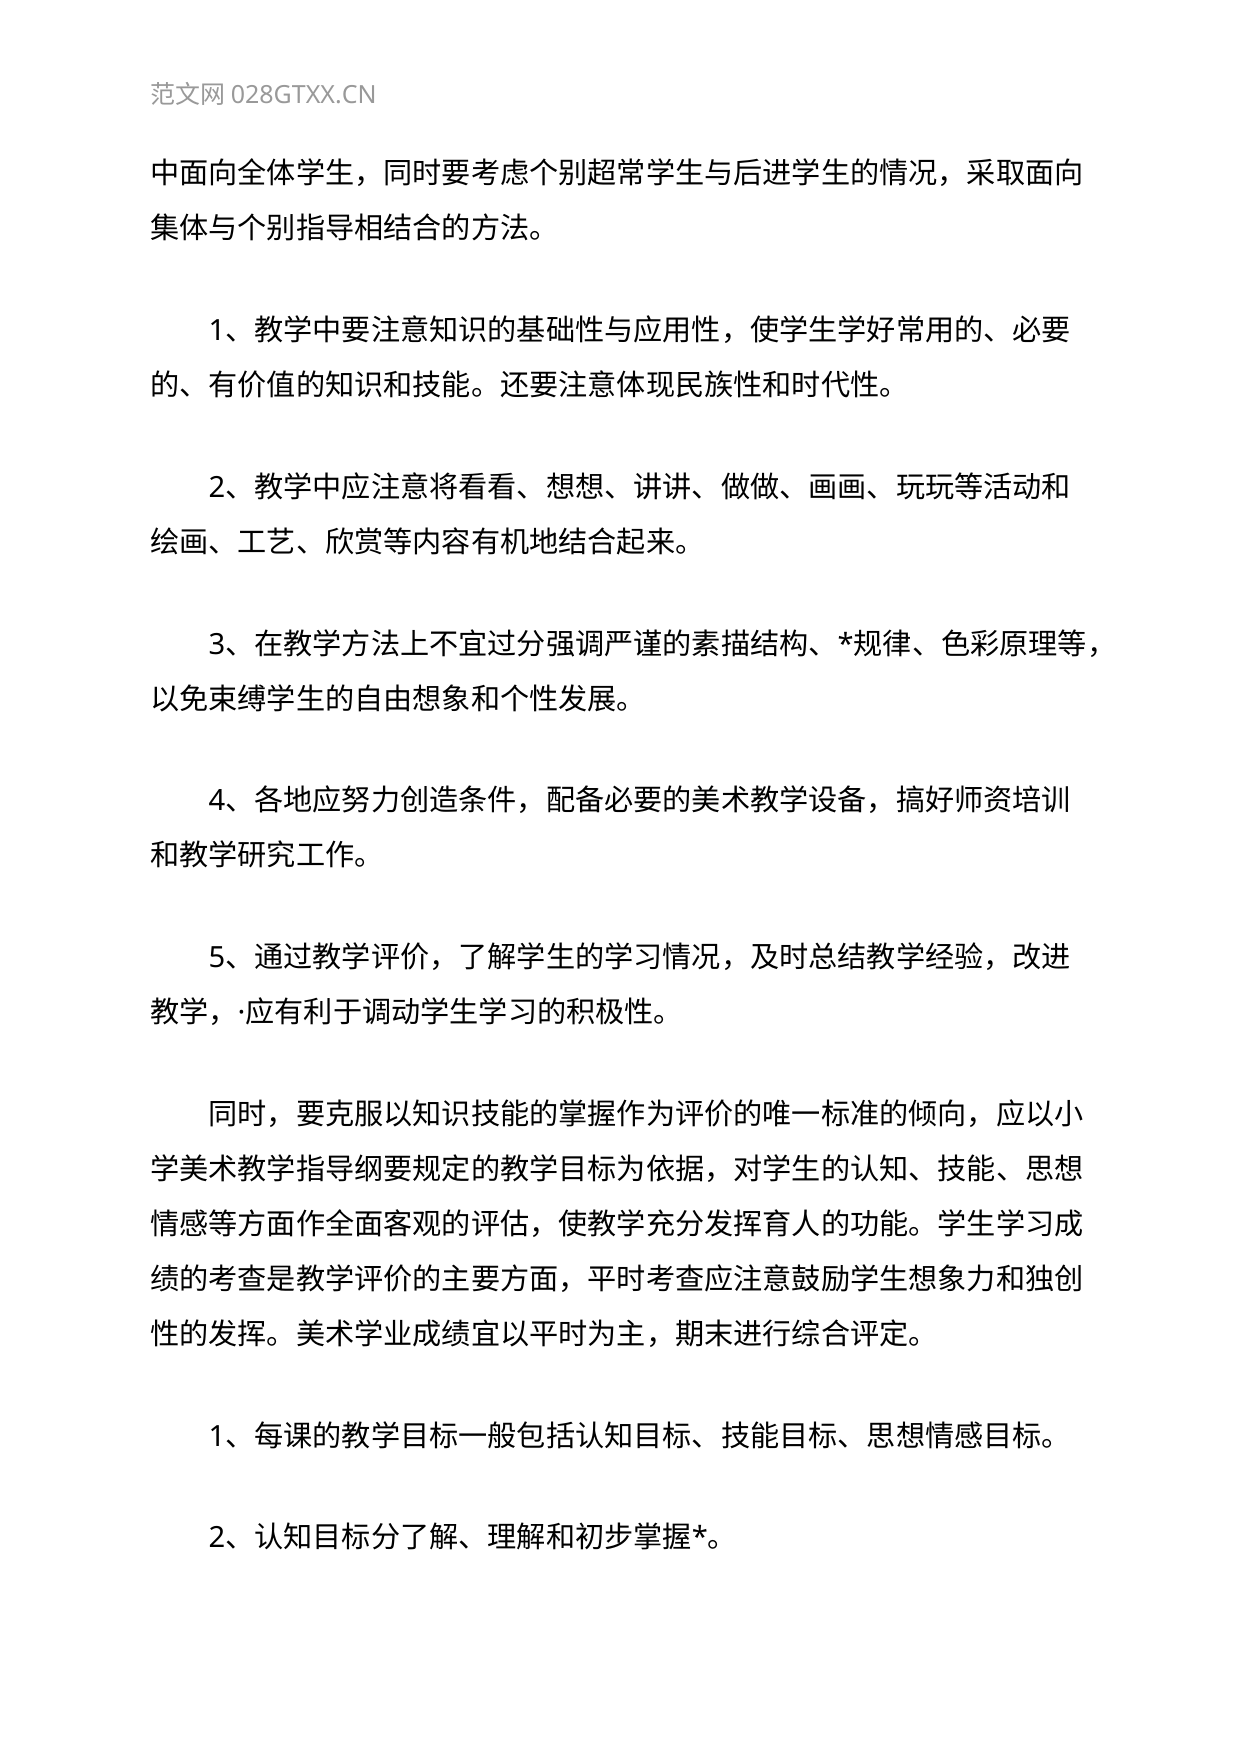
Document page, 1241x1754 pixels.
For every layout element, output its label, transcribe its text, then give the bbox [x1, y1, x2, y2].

text 同时，要克服以知识技能的掌握作为评价的唯一标准的倾向，应以小学美术教学指导纲要规定的教学目标为依据，对学生的认知、技能、思想情感等方面作全面客观的评估，使教学充分发挥育人的功能。学生学习成绩的考查是教学评价的主要方面，平时考查应注意鼓励学生想象力和独创性的发挥。美术学业成绩宜以平时为主，期末进行综合评定。 [150, 1091, 1090, 1353]
text 2、认知目标分了解、理解和初步掌握*。 [150, 1514, 1090, 1556]
text 2、教学中应注意将看看、想想、讲讲、做做、画画、玩玩等活动和绘画、工艺、欣赏等内容有机地结合起来。 [150, 463, 1090, 561]
text 5、通过教学评价，了解学生的学习情况，及时总结教学经验，改进教学，·应有利于调动学生学习的积极性。 [150, 934, 1090, 1031]
text 1、每课的教学目标一般包括认知目标、技能目标、思想情感目标。 [150, 1412, 1090, 1454]
text 3、在教学方法上不宜过分强调严谨的素描结构、*规律、色彩原理等，以免束缚学生的自由想象和个性发展。 [150, 620, 1090, 717]
text 1、教学中要注意知识的基础性与应用性，使学生学好常用的、必要的、有价值的知识和技能。还要注意体现民族性和时代性。 [150, 307, 1090, 404]
text 4、各地应努力创造条件，配备必要的美术教学设备，搞好师资培训和教学研究工作。 [150, 777, 1090, 874]
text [150, 150, 1090, 247]
